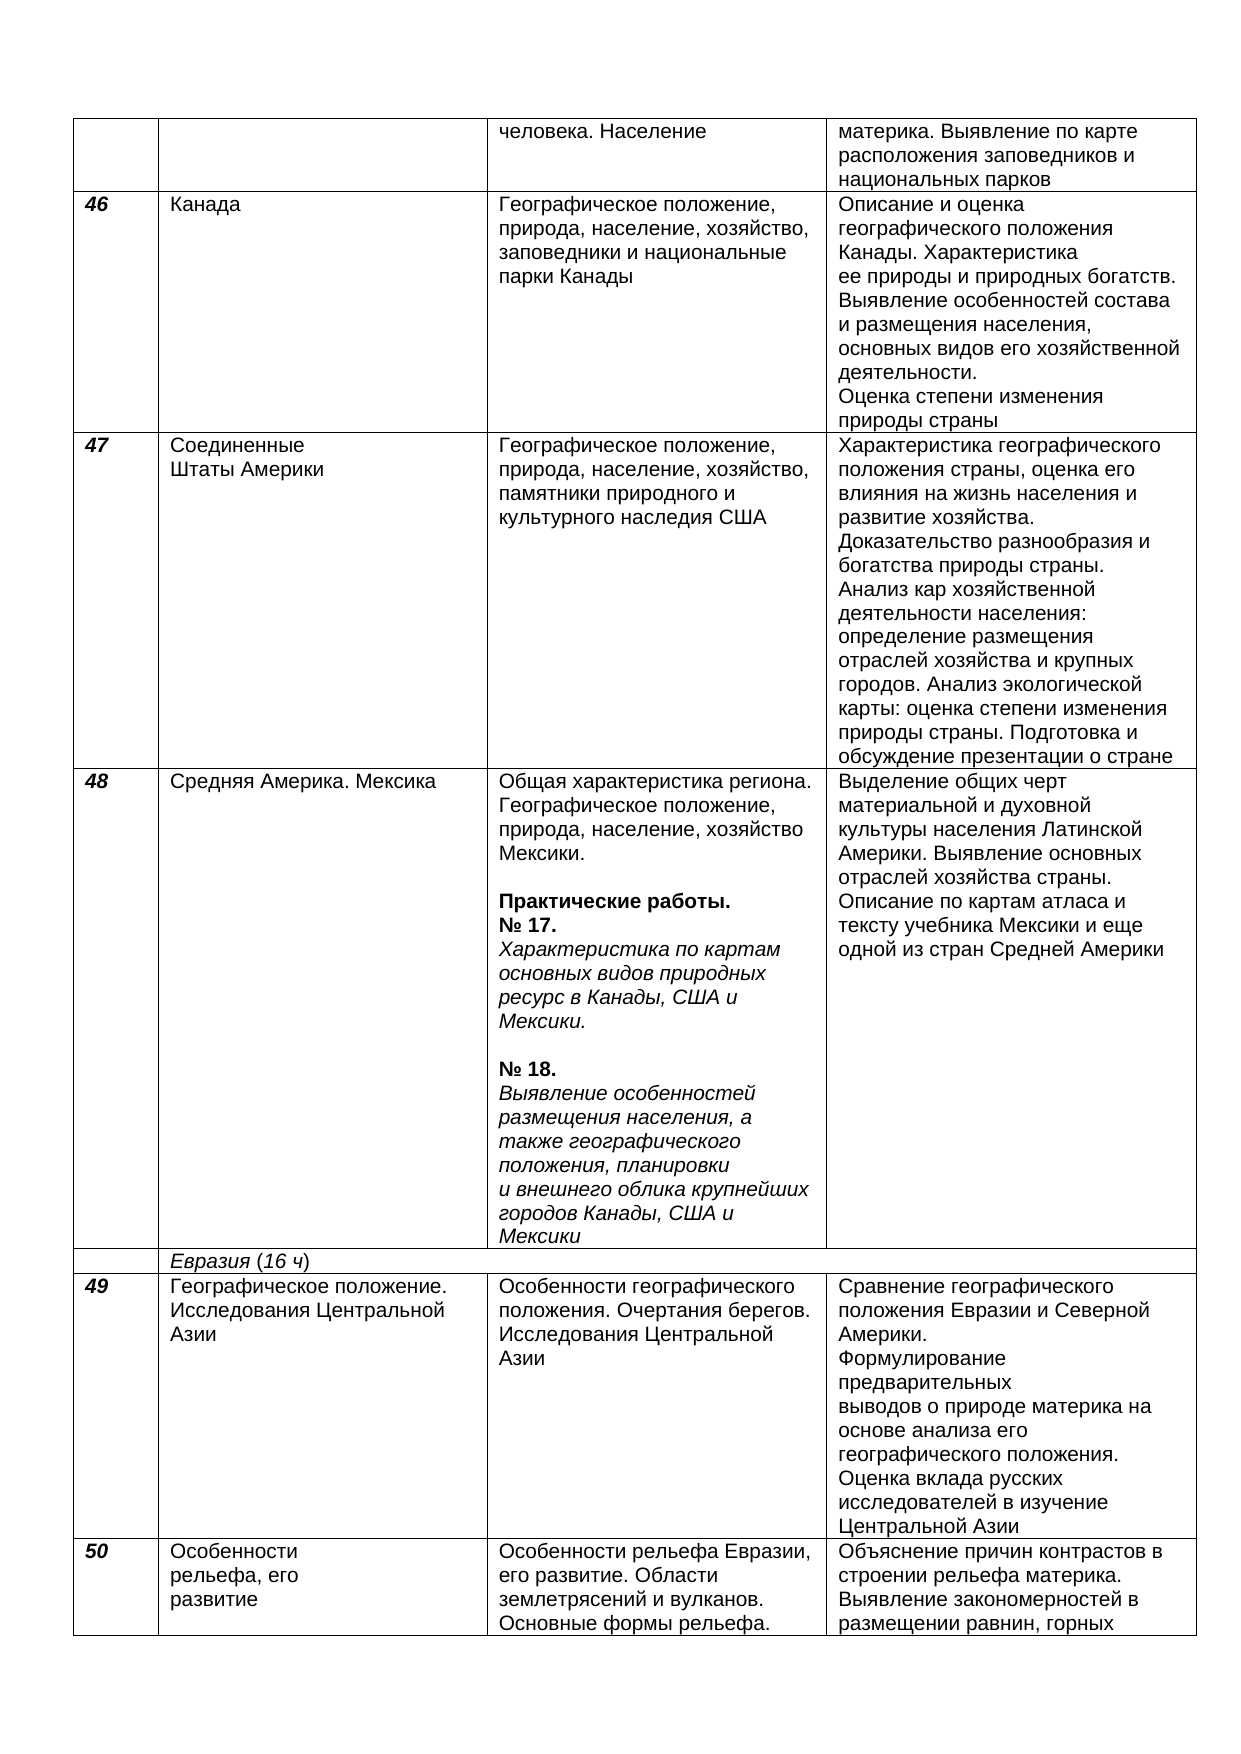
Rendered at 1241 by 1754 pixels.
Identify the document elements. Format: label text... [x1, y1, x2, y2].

table_cell Евразия (16 ч) [159, 1249, 1196, 1273]
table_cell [827, 1539, 1196, 1635]
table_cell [827, 119, 1196, 191]
table_cell Канада [159, 192, 487, 432]
table_cell 50 [74, 1539, 158, 1635]
table_cell Характеристика географического положения страны, оценка его влияния на жизнь населения и развитие хозяйства. Доказательство разнообразия и богатства природы страны. Анализ кар хозяйственной деятельности населения: определение размещения отраслей хозяйства и крупных городов. Анализ экологической карты: оценка степени изменения природы страны. Подготовка и обсуждение презентации о стране [827, 433, 1196, 768]
table_cell 49 [74, 1274, 158, 1538]
table_cell Описание и оценка географического положения Канады. Характеристика ее природы и природных богатств. Выявление особенностей состава и размещения населения, основных видов его хозяйственной деятельности. Оценка степени изменения природы страны [827, 192, 1196, 432]
table_cell Средняя Америка. Мексика [159, 769, 487, 1248]
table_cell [488, 119, 826, 191]
table_cell Географическое положение, природа, население, хозяйство, памятники природного и культурного наследия США [488, 433, 826, 768]
table_cell Выделение общих черт материальной и духовной культуры населения Латинской Америки. Выявление основных отраслей хозяйства страны. Описание по картам атласа и тексту учебника Мексики и еще одной из стран Средней Америки [827, 769, 1196, 1248]
table_cell 48 [74, 769, 158, 1248]
table_cell Особенности географического положения. Очертания берегов. Исследования Центральной Азии [488, 1274, 826, 1538]
table_cell Географическое положение, природа, население, хозяйство, заповедники и национальные парки Канады [488, 192, 826, 432]
table_cell Географическое положение. Исследования Центральной Азии [159, 1274, 487, 1538]
table_cell 45 [74, 119, 158, 191]
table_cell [488, 1539, 826, 1635]
table_cell Соединенные Штаты Америки [159, 433, 487, 768]
table_cell Сравнение географического положения Евразии и Северной Америки. Формулирование предварительных выводов о природе материка на основе анализа его географического положения. Оценка вклада русских исследователей в изучение Центральной Азии [827, 1274, 1196, 1538]
table_cell 47 [74, 433, 158, 768]
table_cell [74, 1249, 158, 1273]
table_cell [159, 119, 487, 191]
table_cell Общая характеристика региона. Географическое положение, природа, население, хозяйство Мексики. Практические работы. № 17. Характеристика по картам основных видов природных ресурс в Канады, США и Мексики. № 18. Выявление особенностей размещения населения, а также географического положения, планировки и внешнего облика крупнейших городов Канады, США и Мексики [488, 769, 826, 1248]
table_cell 46 [74, 192, 158, 432]
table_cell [159, 1539, 487, 1635]
